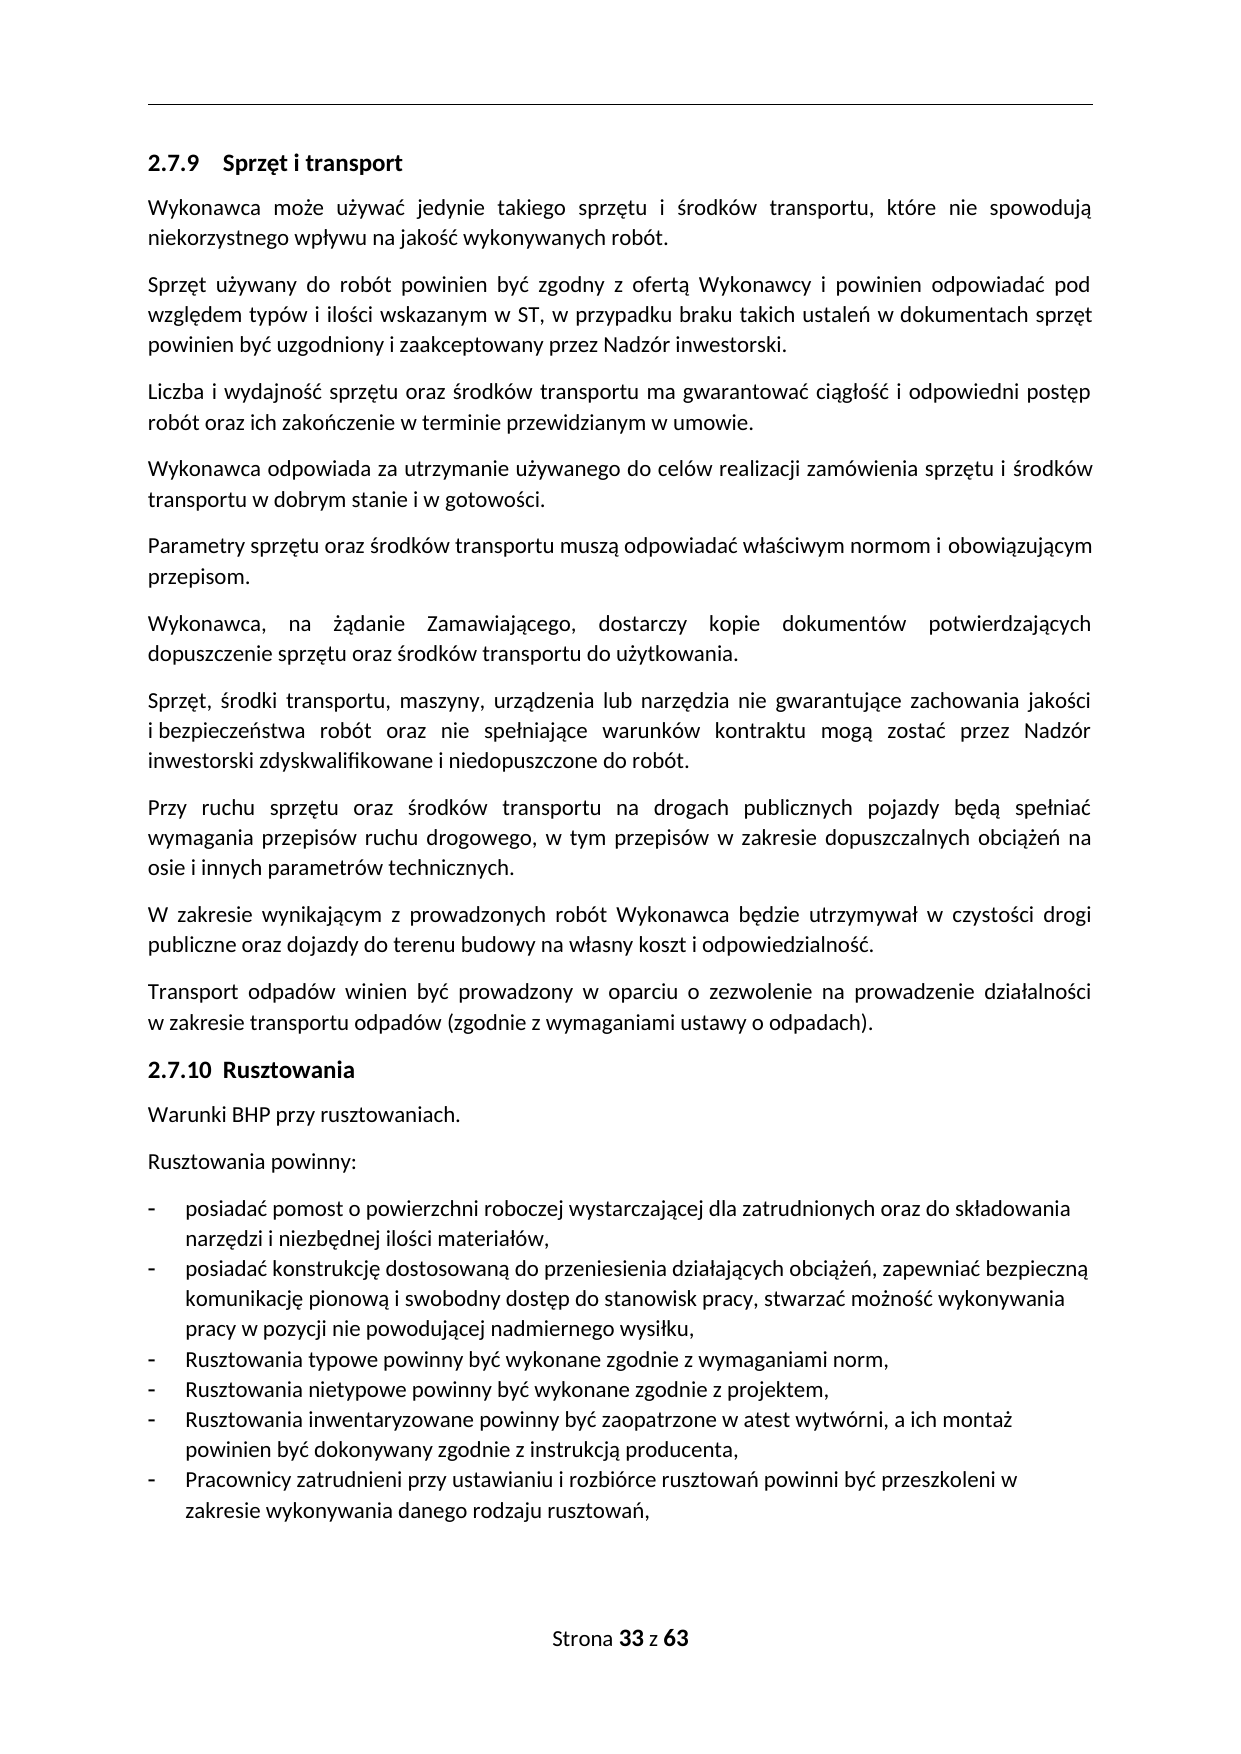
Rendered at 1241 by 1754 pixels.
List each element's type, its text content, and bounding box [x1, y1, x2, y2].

list Rusztowania nietypowe powinny być wykonane zgodnie z projektem, [148, 1375, 1093, 1403]
text Transport odpadów winien być prowadzony w oparciu o zezwolenie na prowadzenie działalności w zakresie transportu odpadów (zgodnie z wymaganiami ustawy o odpadach). [148, 977, 1093, 1036]
text Wykonawca odpowiada za utrzymanie używanego do celów realizacji zamówienia sprzętu i środków transportu w dobrym stanie i w gotowości. [148, 454, 1093, 513]
text Rusztowania powinny: [148, 1147, 1093, 1175]
text Sprzęt używany do robót powinien być zgodny z ofertą Wykonawcy i powinien odpowiadać pod względem typów i ilości wskazanym w ST, w przypadku braku takich ustaleń w dokumentach sprzęt powinien być uzgodniony i zaakceptowany przez Nadzór inwestorski. [148, 270, 1093, 358]
subtitle Sprzęt i transport [148, 148, 1093, 178]
text Liczba i wydajność sprzętu oraz środków transportu ma gwarantować ciągłość i odpowiedni postęp robót oraz ich zakończenie w terminie przewidzianym w umowie. [148, 377, 1093, 436]
list Rusztowania inwentaryzowane powinny być zaopatrzone w atest wytwórni, a ich montaż powinien być dokonywany zgodnie z instrukcją producenta, [148, 1405, 1093, 1463]
text Wykonawca może używać jedynie takiego sprzętu i środków transportu, które nie spowodują niekorzystnego wpływu na jakość wykonywanych robót. [148, 193, 1093, 251]
text Wykonawca, na żądanie Zamawiającego, dostarczy kopie dokumentów potwierdzających dopuszczenie sprzętu oraz środków transportu do użytkowania. [148, 609, 1093, 667]
text Sprzęt, środki transportu, maszyny, urządzenia lub narzędzia nie gwarantujące zachowania jakości i bezpieczeństwa robót oraz nie spełniające warunków kontraktu mogą zostać przez Nadzór inwestorski zdyskwalifikowane i niedopuszczone do robót. [148, 686, 1093, 774]
list Pracownicy zatrudnieni przy ustawianiu i rozbiórce rusztowań powinni być przeszkoleni w zakresie wykonywania danego rodzaju rusztowań, [148, 1466, 1093, 1524]
subtitle Rusztowania [148, 1054, 1093, 1085]
text Warunki BHP przy rusztowaniach. [148, 1100, 1093, 1128]
text Przy ruchu sprzętu oraz środków transportu na drogach publicznych pojazdy będą spełniać wymagania przepisów ruchu drogowego, w tym przepisów w zakresie dopuszczalnych obciążeń na osie i innych parametrów technicznych. [148, 793, 1093, 881]
text Parametry sprzętu oraz środków transportu muszą odpowiadać właściwym normom i obowiązującym przepisom. [148, 532, 1093, 590]
list Rusztowania typowe powinny być wykonane zgodnie z wymaganiami norm, [148, 1345, 1093, 1373]
list posiadać pomost o powierzchni roboczej wystarczającej dla zatrudnionych oraz do składowania narzędzi i niezbędnej ilości materiałów, [148, 1194, 1093, 1252]
text W zakresie wynikającym z prowadzonych robót Wykonawca będzie utrzymywał w czystości drogi publiczne oraz dojazdy do terenu budowy na własny koszt i odpowiedzialność. [148, 900, 1093, 958]
list posiadać konstrukcję dostosowaną do przeniesienia działających obciążeń, zapewniać bezpieczną komunikację pionową i swobodny dostęp do stanowisk pracy, stwarzać możność wykonywania pracy w pozycji nie powodującej nadmiernego wysiłku, [148, 1254, 1093, 1342]
